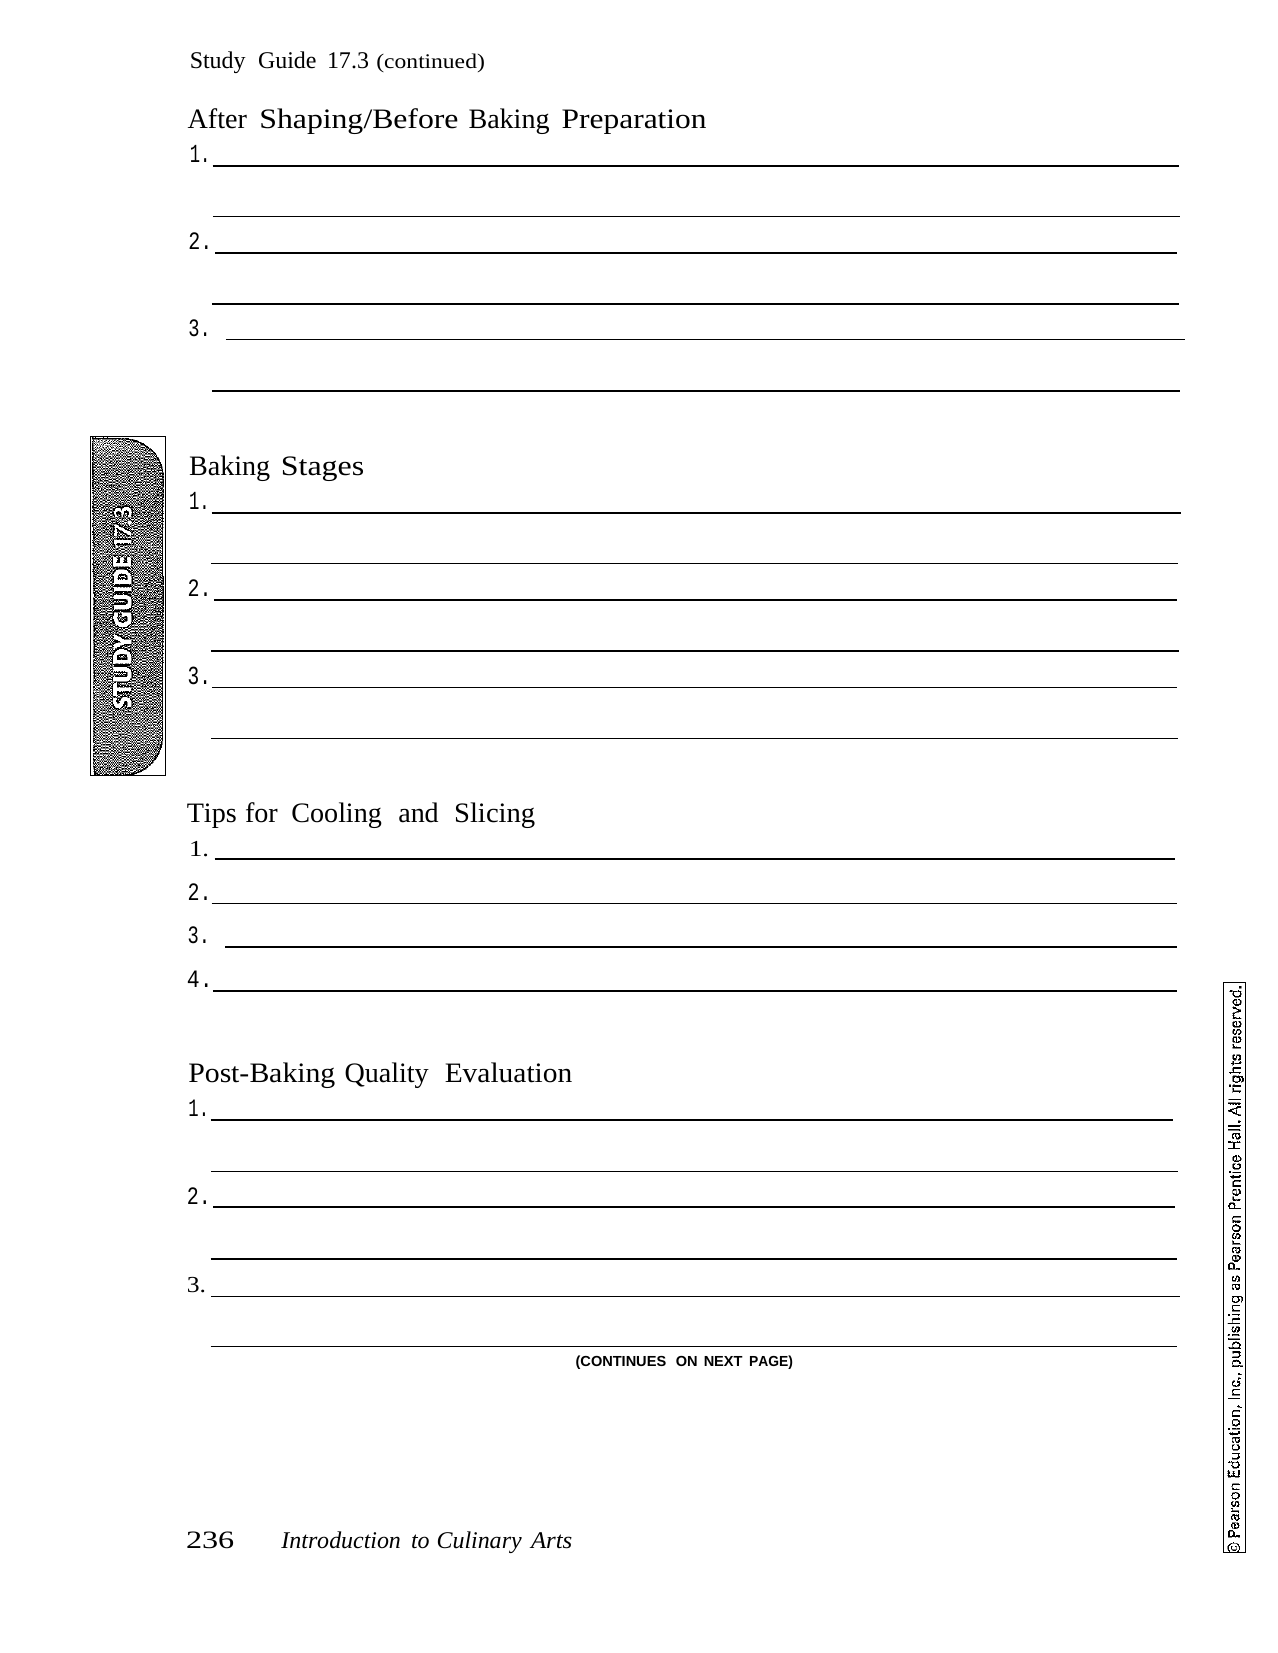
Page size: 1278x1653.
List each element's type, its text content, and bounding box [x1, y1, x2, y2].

text 2. [188, 229, 1260, 256]
text 1. [189, 835, 1260, 862]
text 4. [187, 967, 1260, 995]
text 1. [189, 141, 1260, 169]
text 3. [188, 316, 1260, 343]
text 2. [187, 879, 1260, 908]
picture [91, 437, 165, 775]
text Study Guide 17.3 (continued) [189, 46, 1260, 73]
text Tips for Cooling and Slicing [187, 796, 1260, 828]
picture [1224, 1297, 1245, 1525]
text Baking Stages [189, 449, 1260, 482]
text 1. [188, 1096, 1260, 1124]
text 2. [187, 576, 1260, 604]
picture [1224, 995, 1245, 1057]
text 2. [187, 1183, 1260, 1212]
picture [1224, 1089, 1245, 1096]
picture [1224, 1212, 1245, 1271]
text 3. [187, 1271, 1260, 1297]
text After Shaping/Before Baking Preparation [187, 102, 1260, 135]
text (CONTINUES ON NEXT PAGE) [569, 1353, 799, 1369]
text 236 Introduction to Culinary Arts [186, 1525, 1260, 1553]
text 1. [189, 488, 1260, 518]
text 3. [187, 923, 1260, 951]
text 3. [187, 662, 1260, 692]
picture [1224, 1124, 1245, 1183]
text Post-Baking Quality Evaluation [188, 1057, 1260, 1089]
